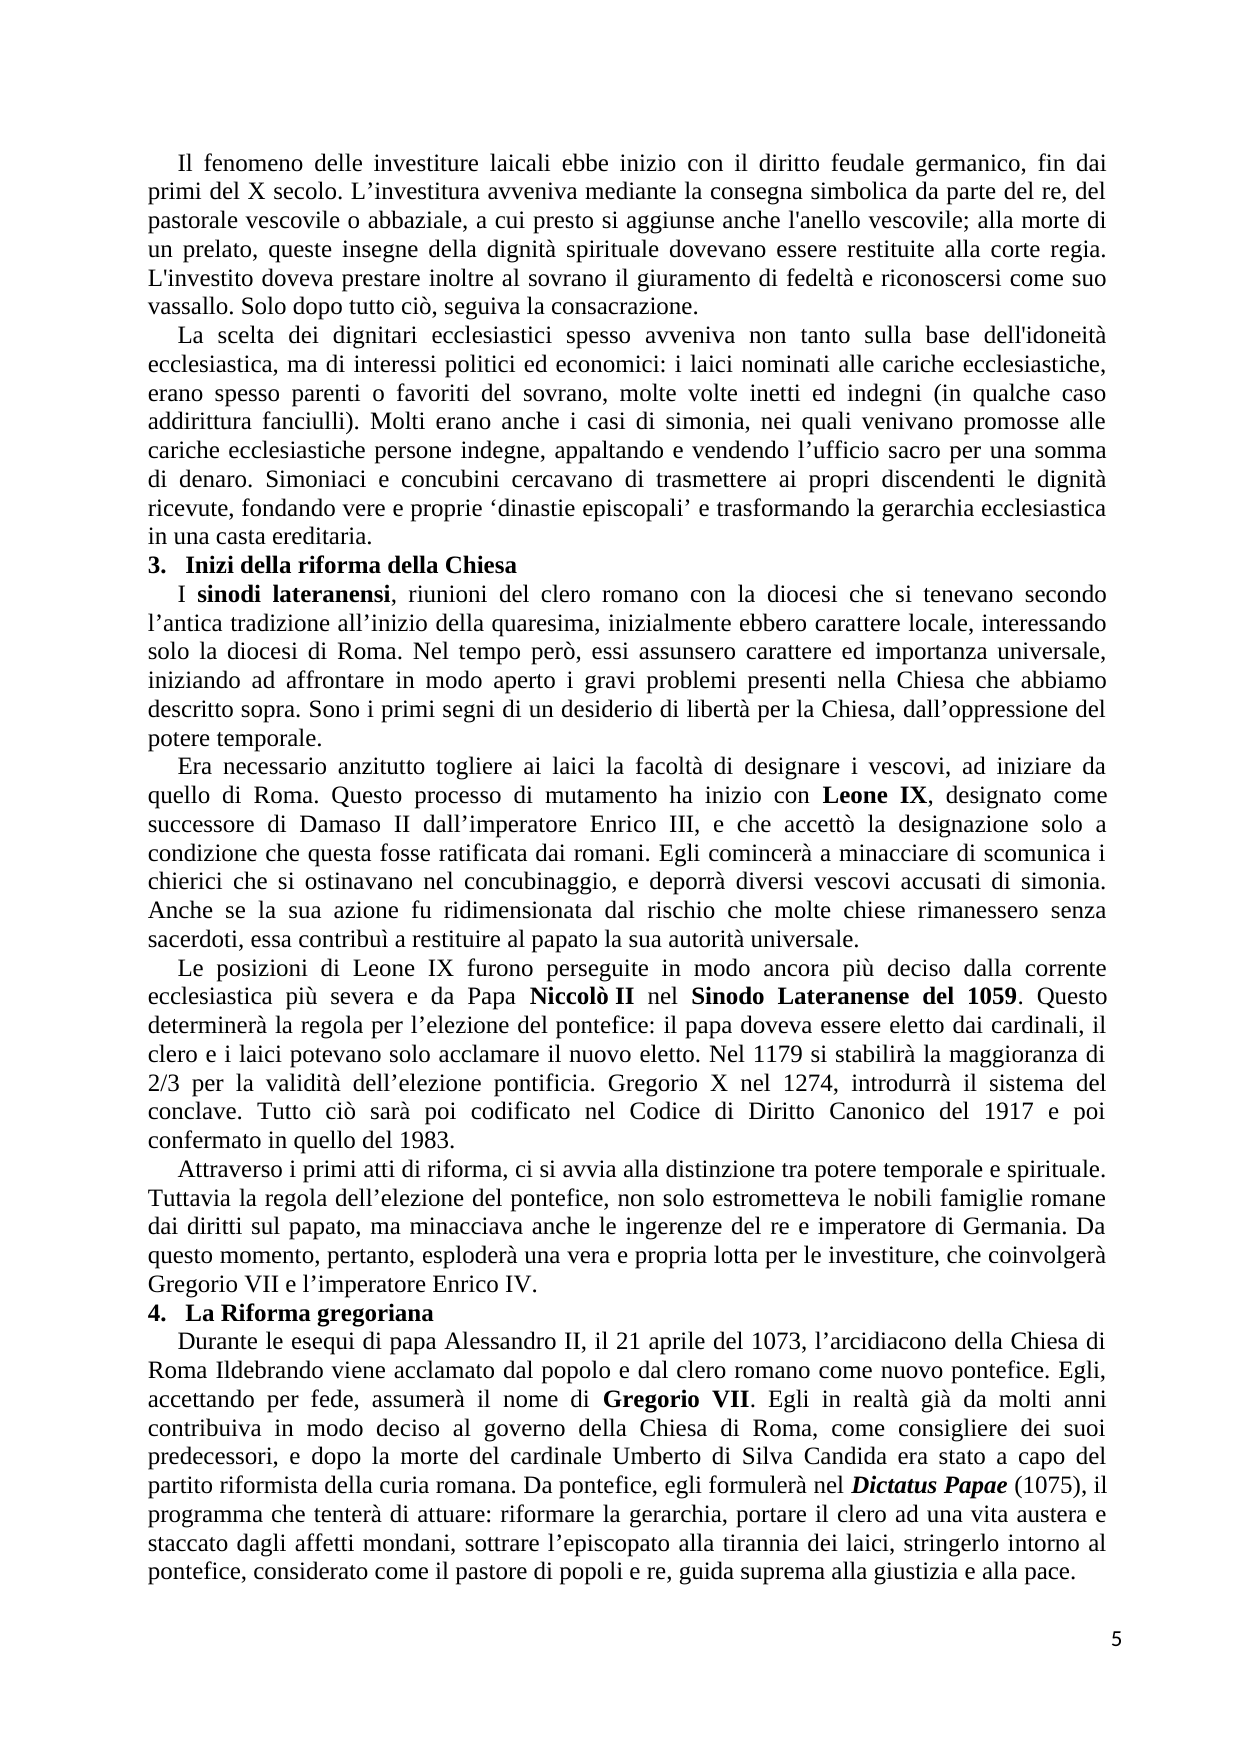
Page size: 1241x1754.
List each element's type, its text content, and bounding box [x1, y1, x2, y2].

list Inizi della riforma della Chiesa [148, 550, 1107, 579]
text La scelta dei dignitari ecclesiastici spesso avveniva non tanto sulla base dell'idoneità ecclesiastica, ma di interessi politici ed economici: i laici nominati alle cariche ecclesiastiche, erano spesso parenti o favoriti del sovrano, molte volte inetti ed indegni (in qualche caso addirittura fanciulli). Molti erano anche i casi di simonia, nei quali venivano promosse alle cariche ecclesiastiche persone indegne, appaltando e vendendo l’ufficio sacro per una somma di denaro. Simoniaci e concubini cercavano di trasmettere ai propri discendenti le dignità ricevute, fondando vere e proprie ‘dinastie episcopali’ e trasformando la gerarchia ecclesiastica in una casta ereditaria. [148, 320, 1107, 550]
text Il fenomeno delle investiture laicali ebbe inizio con il diritto feudale germanico, fin dai primi del X secolo. L’investitura avveniva mediante la consegna simbolica da parte del re, del pastorale vescovile o abbaziale, a cui presto si aggiunse anche l'anello vescovile; alla morte di un prelato, queste insegne della dignità spirituale dovevano essere restituite alla corte regia. L'investito doveva prestare inoltre al sovrano il giuramento di fedeltà e riconoscersi come suo vassallo. Solo dopo tutto ciò, seguiva la consacrazione. [148, 148, 1107, 320]
text Durante le esequi di papa Alessandro II, il 21 aprile del 1073, l’arcidiacono della Chiesa di Roma Ildebrando viene acclamato dal popolo e dal clero romano come nuovo pontefice. Egli, accettando per fede, assumerà il nome di Gregorio VII. Egli in realtà già da molti anni contribuiva in modo deciso al governo della Chiesa di Roma, come consigliere dei suoi predecessori, e dopo la morte del cardinale Umberto di Silva Candida era stato a capo del partito riformista della curia romana. Da pontefice, egli formulerà nel Dictatus Papae (1075), il programma che tenterà di attuare: riformare la gerarchia, portare il clero ad una vita austera e staccato dagli affetti mondani, sottrare l’episcopato alla tirannia dei laici, stringerlo intorno al pontefice, considerato come il pastore di popoli e re, guida suprema alla giustizia e alla pace. [148, 1326, 1107, 1585]
text Attraverso i primi atti di riforma, ci si avvia alla distinzione tra potere temporale e spirituale. Tuttavia la regola dell’elezione del pontefice, non solo estrometteva le nobili famiglie romane dai diritti sul papato, ma minacciava anche le ingerenze del re e imperatore di Germania. Da questo momento, pertanto, esploderà una vera e propria lotta per le investiture, che coinvolgerà Gregorio VII e l’imperatore Enrico IV. [148, 1154, 1107, 1298]
text Era necessario anzitutto togliere ai laici la facoltà di designare i vescovi, ad iniziare da quello di Roma. Questo processo di mutamento ha inizio con Leone IX, designato come successore di Damaso II dall’imperatore Enrico III, e che accettò la designazione solo a condizione che questa fosse ratificata dai romani. Egli comincerà a minacciare di scomunica i chierici che si ostinavano nel concubinaggio, e deporrà diversi vescovi accusati di simonia. Anche se la sua azione fu ridimensionata dal rischio che molte chiese rimanessero senza sacerdoti, essa contribuì a restituire al papato la sua autorità universale. [148, 751, 1107, 953]
text I sinodi lateranensi, riunioni del clero romano con la diocesi che si tenevano secondo l’antica tradizione all’inizio della quaresima, inizialmente ebbero carattere locale, interessando solo la diocesi di Roma. Nel tempo però, essi assunsero carattere ed importanza universale, iniziando ad affrontare in modo aperto i gravi problemi presenti nella Chiesa che abbiamo descritto sopra. Sono i primi segni di un desiderio di libertà per la Chiesa, dall’oppressione del potere temporale. [148, 579, 1107, 751]
text Le posizioni di Leone IX furono perseguite in modo ancora più deciso dalla corrente ecclesiastica più severa e da Papa Niccolò II nel Sinodo Lateranense del 1059. Questo determinerà la regola per l’elezione del pontefice: il papa doveva essere eletto dai cardinali, il clero e i laici potevano solo acclamare il nuovo eletto. Nel 1179 si stabilirà la maggioranza di 2/3 per la validità dell’elezione pontificia. Gregorio X nel 1274, introdurrà il sistema del conclave. Tutto ciò sarà poi codificato nel Codice di Diritto Canonico del 1917 e poi confermato in quello del 1983. [148, 953, 1107, 1154]
list La Riforma gregoriana [148, 1298, 1107, 1326]
